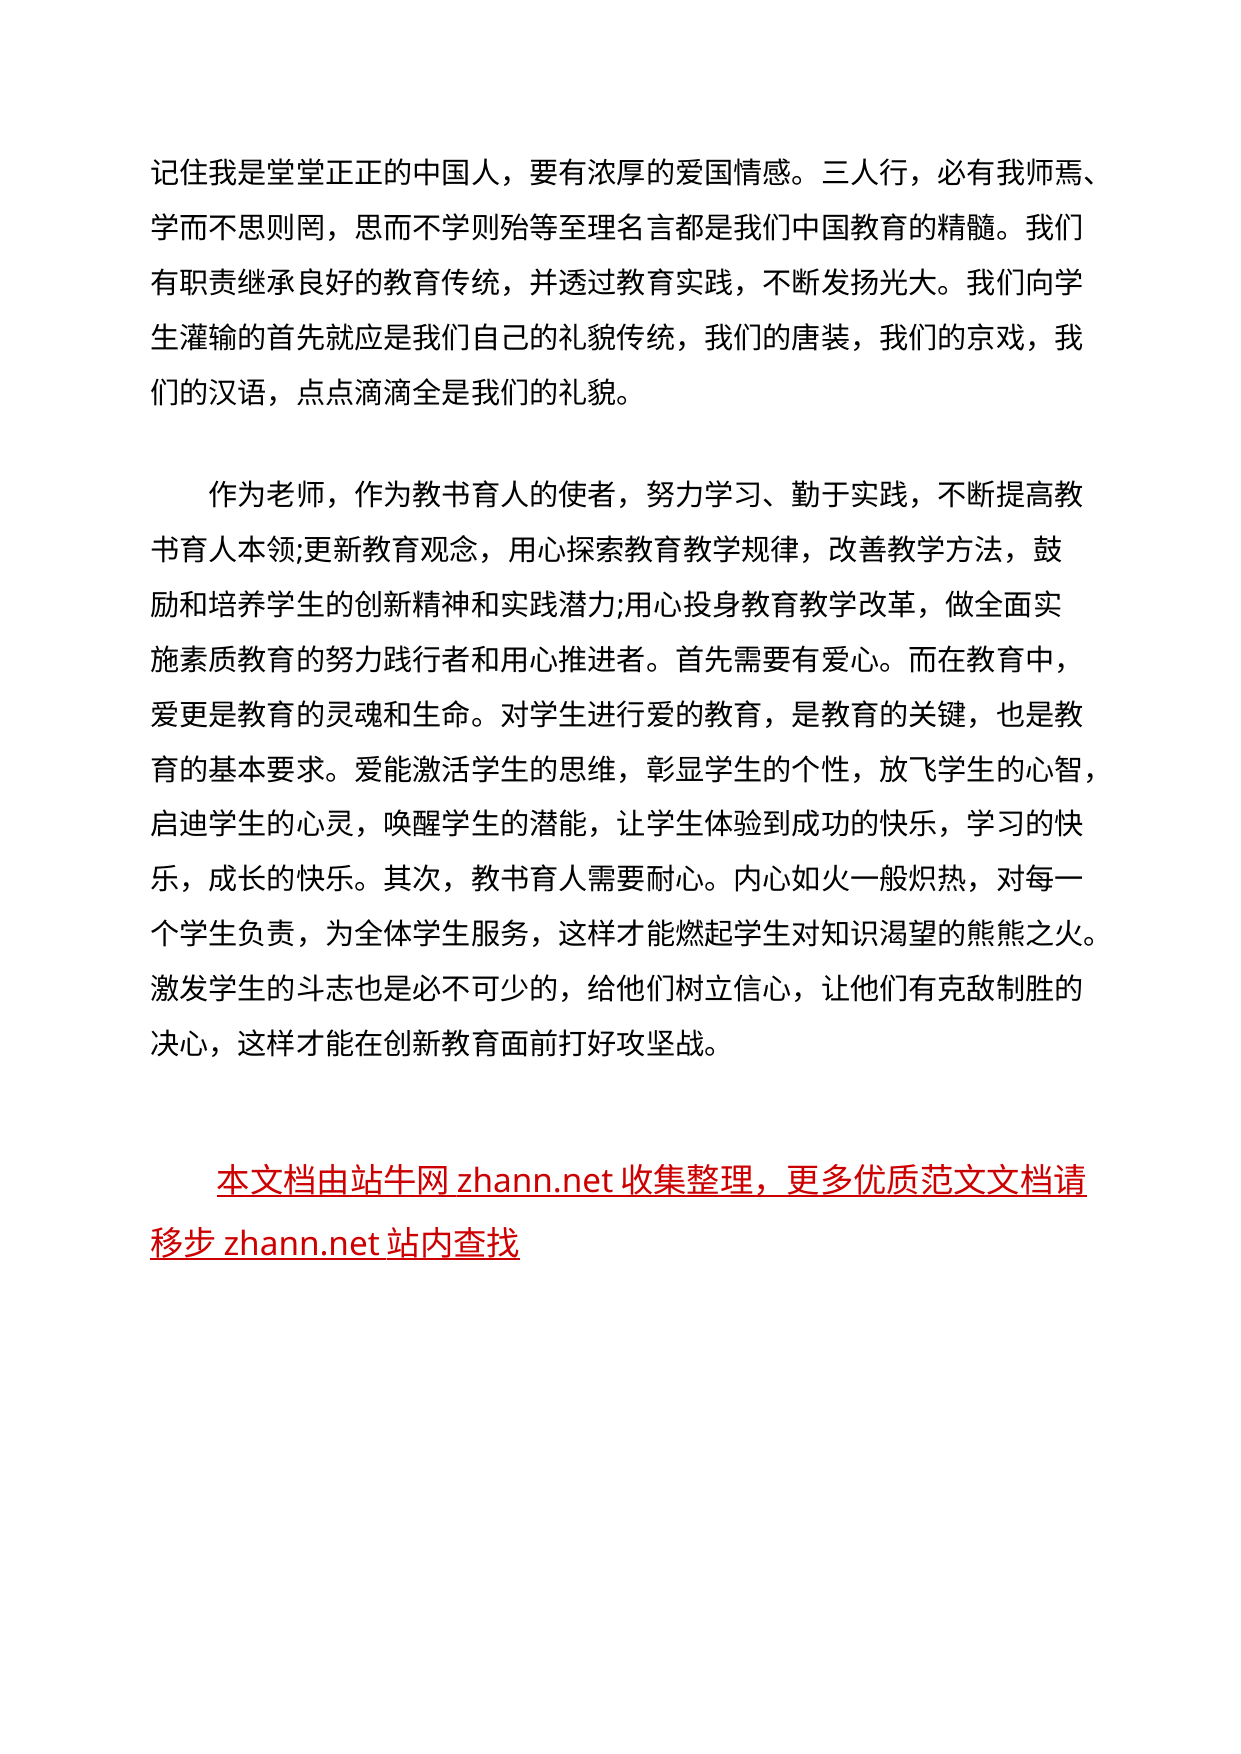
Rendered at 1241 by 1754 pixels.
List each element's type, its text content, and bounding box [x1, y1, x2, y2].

text 作为老师，作为教书育人的使者，努力学习、勤于实践，不断提高教书育人本领;更新教育观念，用心探索教育教学规律，改善教学方法，鼓励和培养学生的创新精神和实践潜力;用心投身教育教学改革，做全面实施素质教育的努力践行者和用心推进者。首先需要有爱心。而在教育中，爱更是教育的灵魂和生命。对学生进行爱的教育，是教育的关键，也是教育的基本要求。爱能激活学生的思维，彰显学生的个性，放飞学生的心智，启迪学生的心灵，唤醒学生的潜能，让学生体验到成功的快乐，学习的快乐，成长的快乐。其次，教书育人需要耐心。内心如火一般炽热，对每一个学生负责，为全体学生服务，这样才能燃起学生对知识渴望的熊熊之火。激发学生的斗志也是必不可少的，给他们树立信心，让他们有克敌制胜的决心，这样才能在创新教育面前打好攻坚战。 [150, 471, 1090, 1063]
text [150, 150, 1090, 412]
text 本文档由站牛网zhann.net收集整理，更多优质范文文档请移步zhann.net站内查找 [150, 1153, 1090, 1265]
